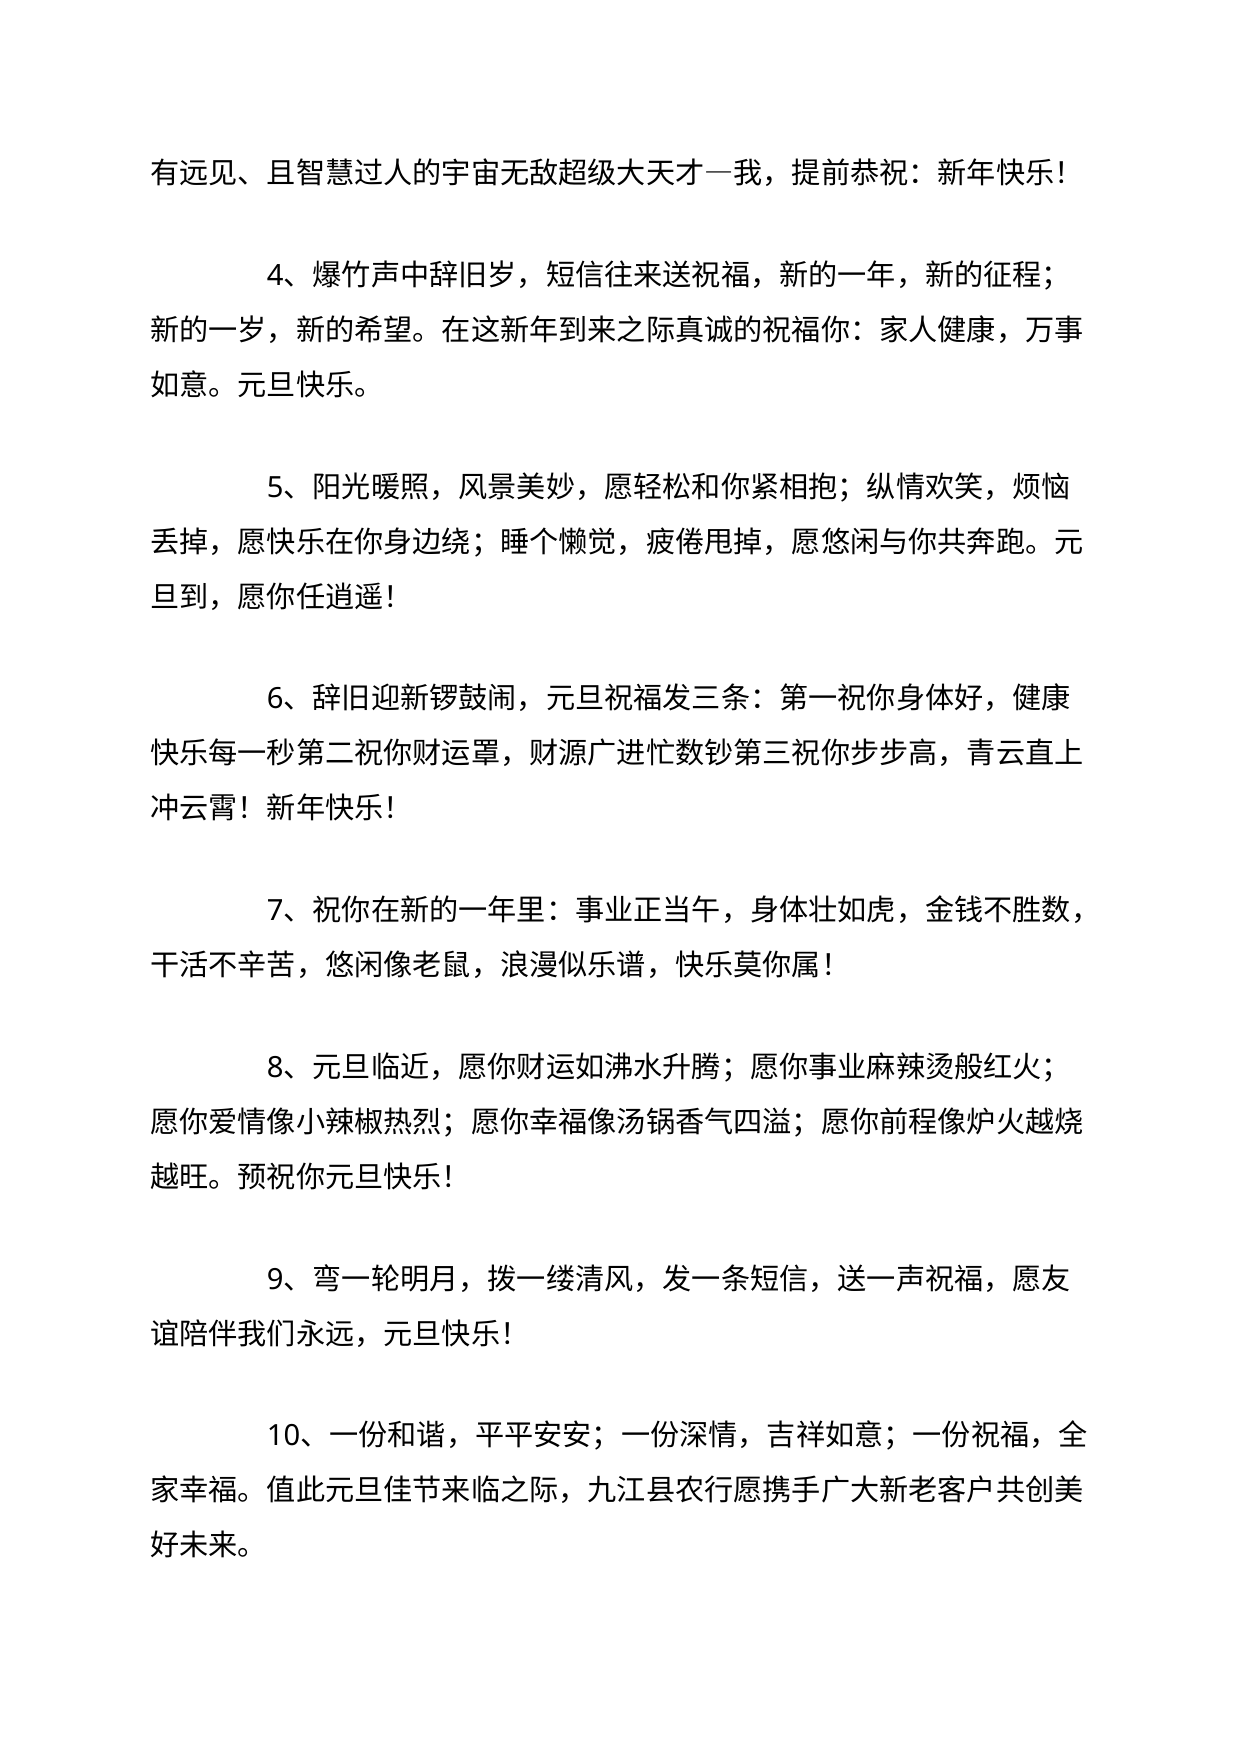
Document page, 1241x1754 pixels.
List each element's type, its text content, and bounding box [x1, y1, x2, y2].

text 9、弯一轮明月，拨一缕清风，发一条短信，送一声祝福，愿友谊陪伴我们永远，元旦快乐！ [150, 1255, 1090, 1352]
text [150, 150, 1090, 192]
text 10、一份和谐，平平安安；一份深情，吉祥如意；一份祝福，全家幸福。值此元旦佳节来临之际，九江县农行愿携手广大新老客户共创美好未来。 [150, 1412, 1090, 1564]
text 6、辞旧迎新锣鼓闹，元旦祝福发三条：第一祝你身体好，健康快乐每一秒第二祝你财运罩，财源广进忙数钞第三祝你步步高，青云直上冲云霄！新年快乐！ [150, 675, 1090, 827]
text 7、祝你在新的一年里：事业正当午，身体壮如虎，金钱不胜数，干活不辛苦，悠闲像老鼠，浪漫似乐谱，快乐莫你属！ [150, 887, 1090, 984]
text 5、阳光暖照，风景美妙，愿轻松和你紧相抱；纵情欢笑，烦恼丢掉，愿快乐在你身边绕；睡个懒觉，疲倦甩掉，愿悠闲与你共奔跑。元旦到，愿你任逍遥！ [150, 463, 1090, 616]
text 8、元旦临近，愿你财运如沸水升腾；愿你事业麻辣烫般红火；愿你爱情像小辣椒热烈；愿你幸福像汤锅香气四溢；愿你前程像炉火越烧越旺。预祝你元旦快乐！ [150, 1043, 1090, 1196]
text 4、爆竹声中辞旧岁，短信往来送祝福，新的一年，新的征程；新的一岁，新的希望。在这新年到来之际真诚的祝福你：家人健康，万事如意。元旦快乐。 [150, 252, 1090, 404]
